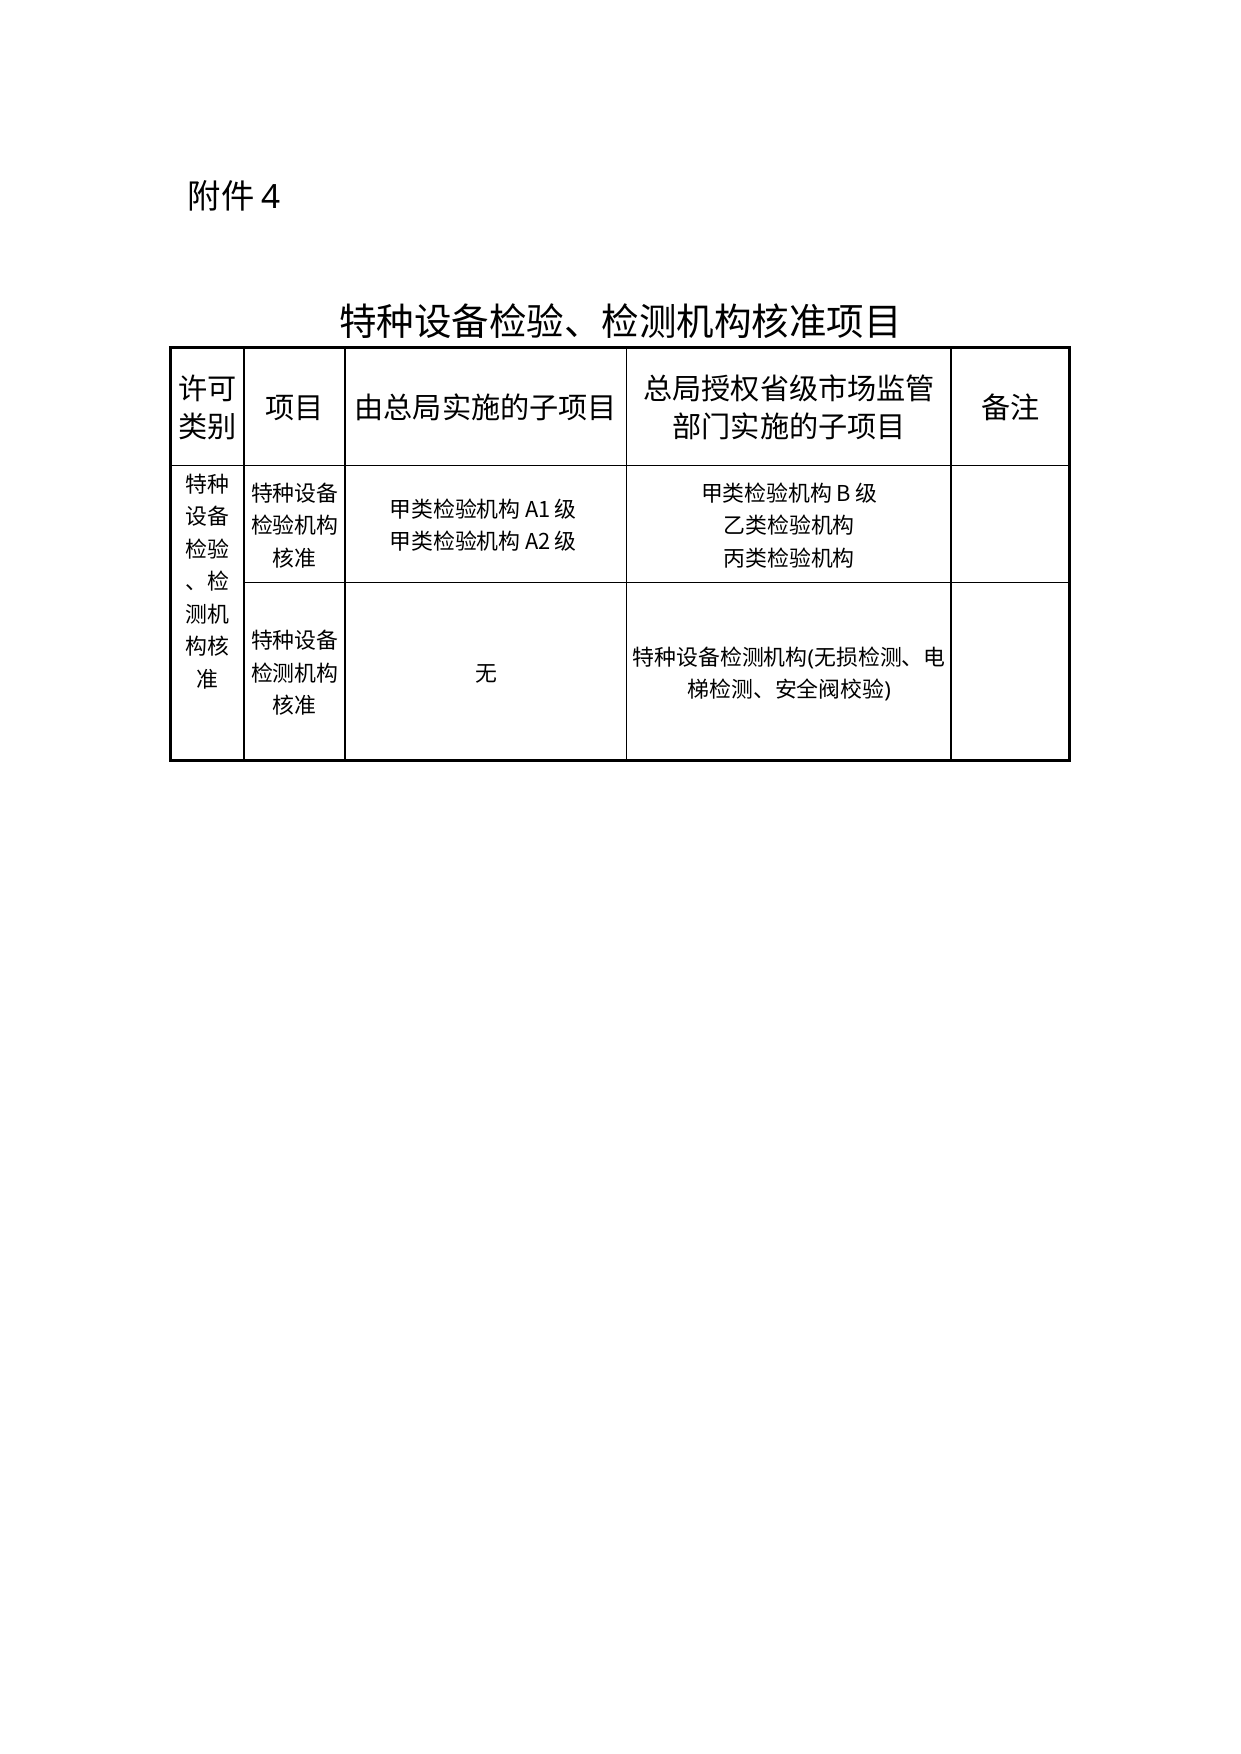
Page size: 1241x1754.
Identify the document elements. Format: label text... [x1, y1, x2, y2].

table_cell 甲类检验机构B级 乙类检验机构 丙类检验机构 [627, 466, 950, 582]
table_cell 无 [346, 583, 626, 759]
table_cell 特种 设备 检验 、检测机构核准 [172, 466, 243, 759]
table_header 备注 [952, 349, 1068, 465]
table_cell [952, 466, 1068, 582]
table_header 总局授权省级市场监管部门实施的子项目 [627, 349, 950, 465]
table_header 许可类别 [172, 349, 243, 465]
table_cell 特种设备检验机构核准 [245, 466, 344, 582]
text 特种设备检验、检测机构核准项目 [187, 292, 1053, 346]
table_cell [952, 583, 1068, 759]
table_header 由总局实施的子项目 [346, 349, 626, 465]
table_header 项目 [245, 349, 344, 465]
table_cell 特种设备检测机构核准 [245, 583, 344, 759]
text 附件4 [187, 162, 1053, 227]
table_cell 特种设备检测机构(无损检测、电梯检测、安全阀校验) [627, 583, 950, 759]
table_cell 甲类检验机构A1级 甲类检验机构A2级 [346, 466, 626, 582]
